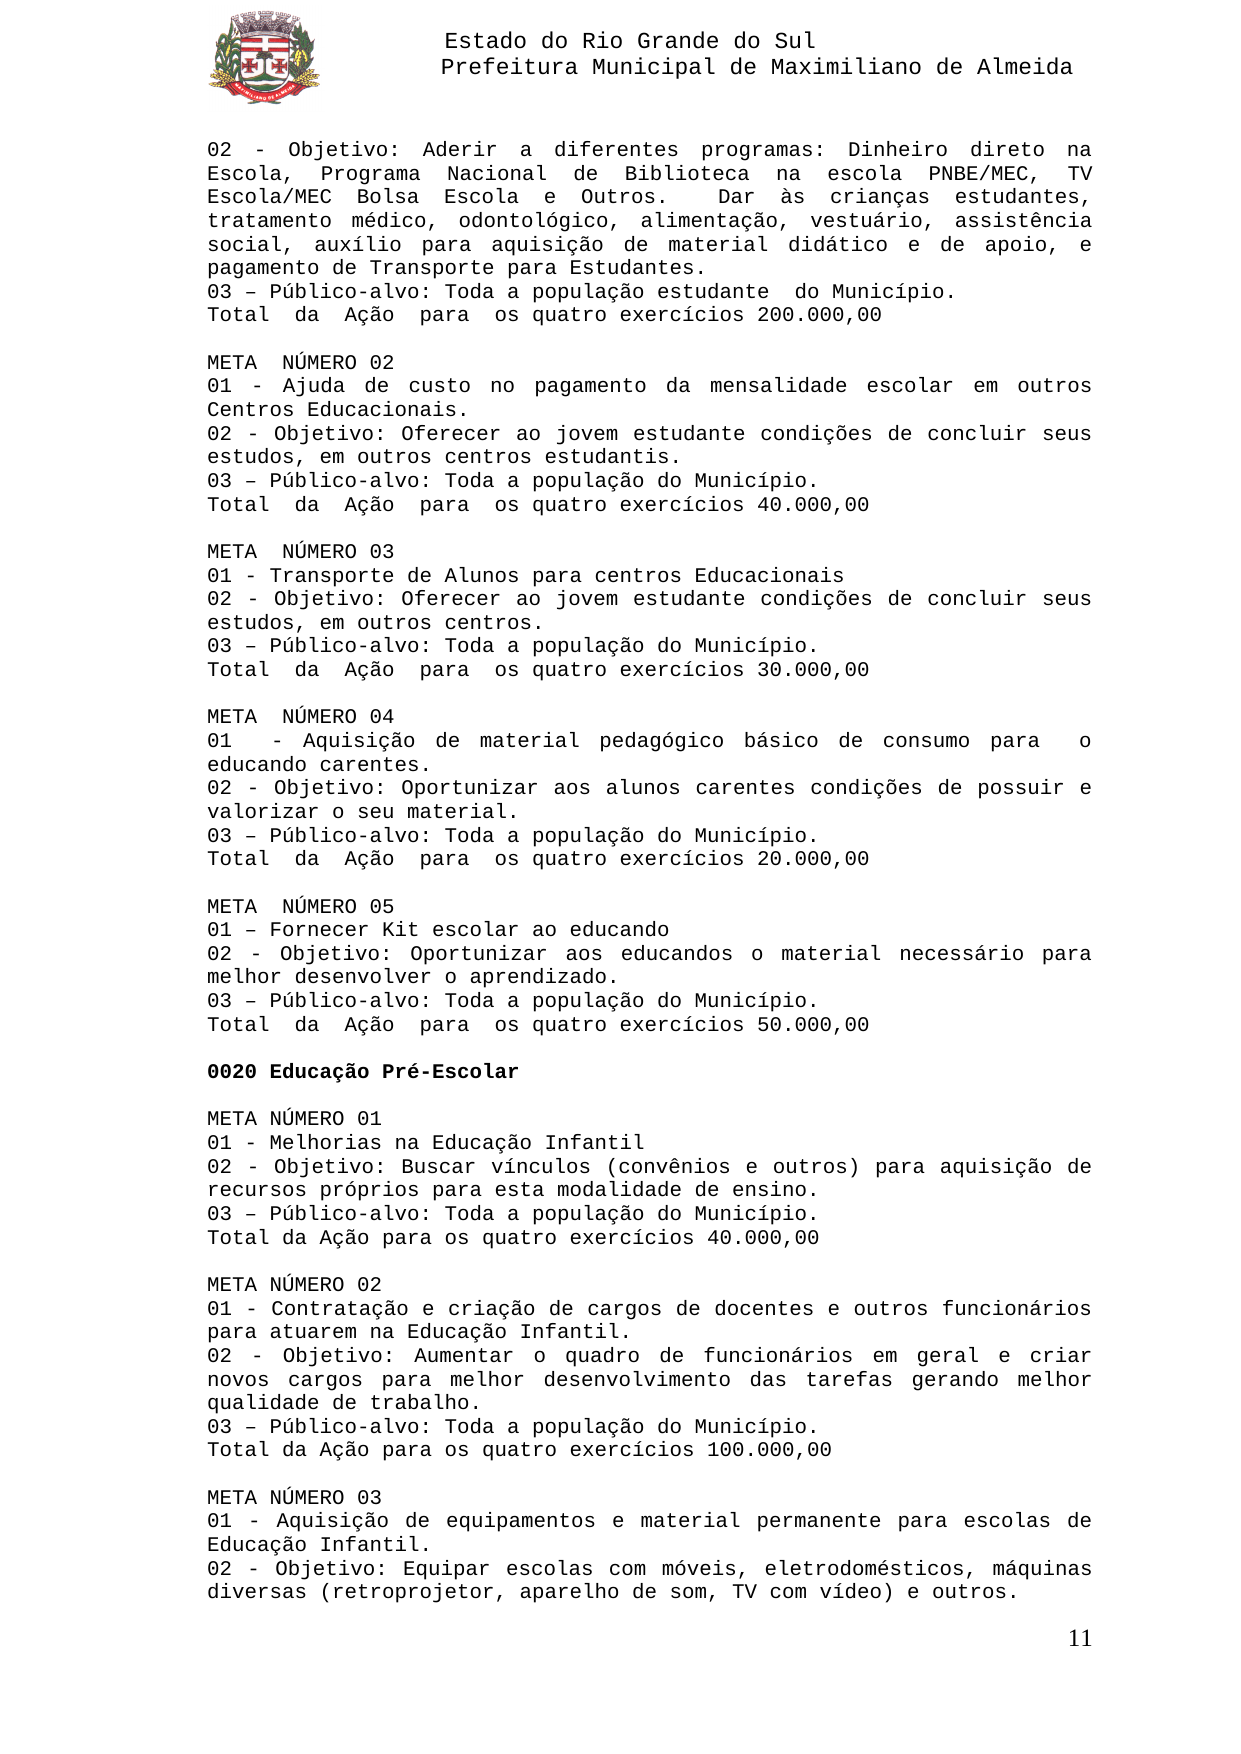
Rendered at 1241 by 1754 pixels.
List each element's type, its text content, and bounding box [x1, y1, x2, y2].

text 02 - Objetivo: Oferecer ao jovem estudante condições de concluir seus estudos, em outros centros estudantis. [207, 423, 1092, 470]
text 03 – Público-alvo: Toda a população estudante do Município. [207, 281, 1092, 304]
text META NÚMERO 03 [207, 541, 1092, 564]
text 03 – Público-alvo: Toda a população do Município. [207, 636, 1092, 659]
text 01 - Transporte de Alunos para centros Educacionais [207, 564, 1092, 588]
text META NÚMERO 05 [207, 896, 1092, 919]
text 01 - Aquisição de equipamentos e material permanente para escolas de Educação Infantil. [207, 1510, 1092, 1558]
text Total da Ação para os quatro exercícios 30.000,00 [207, 659, 1092, 683]
text Total da Ação para os quatro exercícios 200.000,00 [207, 304, 1092, 328]
text 01 - Melhorias na Educação Infantil [207, 1132, 1092, 1156]
text 02 - Objetivo: Buscar vínculos (convênios e outros) para aquisição de recursos próprios para esta modalidade de ensino. [207, 1156, 1092, 1203]
text Total da Ação para os quatro exercícios 50.000,00 [207, 1014, 1092, 1037]
text 02 - Objetivo: Oportunizar aos alunos carentes condições de possuir e valorizar o seu material. [207, 777, 1092, 825]
text 03 – Público-alvo: Toda a população do Município. [207, 1203, 1092, 1227]
text META NÚMERO 02 [207, 1274, 1092, 1298]
text 02 - Objetivo: Oportunizar aos educandos o material necessário para melhor desenvolver o aprendizado. [207, 943, 1092, 990]
text Total da Ação para os quatro exercícios 40.000,00 [207, 494, 1092, 517]
picture [206, 5, 325, 112]
text META NÚMERO 02 [207, 352, 1092, 375]
text 01 – Fornecer Kit escolar ao educando [207, 919, 1092, 943]
text 03 – Público-alvo: Toda a população do Município. [207, 990, 1092, 1014]
text 01 - Aquisição de material pedagógico básico de consumo para o educando carentes. [207, 730, 1092, 777]
text 03 – Público-alvo: Toda a população do Município. [207, 470, 1092, 494]
text META NÚMERO 03 [207, 1487, 1092, 1510]
text 01 - Ajuda de custo no pagamento da mensalidade escolar [207, 375, 1092, 423]
text 0020 Educação Pré-Escolar [207, 1061, 1092, 1085]
text META NÚMERO 01 [207, 1108, 1092, 1132]
text 02 - Objetivo: Aderir a diferentes programas: Dinheiro direto na Escola, Programa Nacional de Biblioteca na escola PNBE/MEC, TV Escola/MEC Bolsa Escola e Outros. Dar às crianças estudantes, tratamento médico, odontológico, alimentação, vestuário, assistência social, auxílio para aquisição de material didático e de apoio, e pagamento de Transporte para Estudantes. [207, 139, 1092, 281]
text 03 – Público-alvo: Toda a população do Município. [207, 1416, 1092, 1439]
text Total da Ação para os quatro exercícios 40.000,00 [207, 1227, 1092, 1250]
text 02 - Objetivo: Equipar escolas com móveis, eletrodomésticos, máquinas diversas (retroprojetor, aparelho de som, TV com vídeo) e outros. [207, 1558, 1092, 1605]
text Total da Ação para os quatro exercícios 20.000,00 [207, 848, 1092, 872]
text 02 - Objetivo: Oferecer ao jovem estudante condições de concluir seus estudos, em outros centros. [207, 588, 1092, 636]
text 03 – Público-alvo: Toda a população do Município. [207, 825, 1092, 848]
text META NÚMERO 04 [207, 706, 1092, 730]
text 02 - Objetivo: Aumentar o quadro de funcionários em geral e criar novos cargos para melhor desenvolvimento das tarefas gerando melhor qualidade de trabalho. [207, 1345, 1092, 1416]
text Total da Ação para os quatro exercícios 100.000,00 [207, 1439, 1092, 1463]
text 01 - Contratação e criação de cargos de docentes e outros funcionários para atuarem na Educação Infantil. [207, 1298, 1092, 1345]
